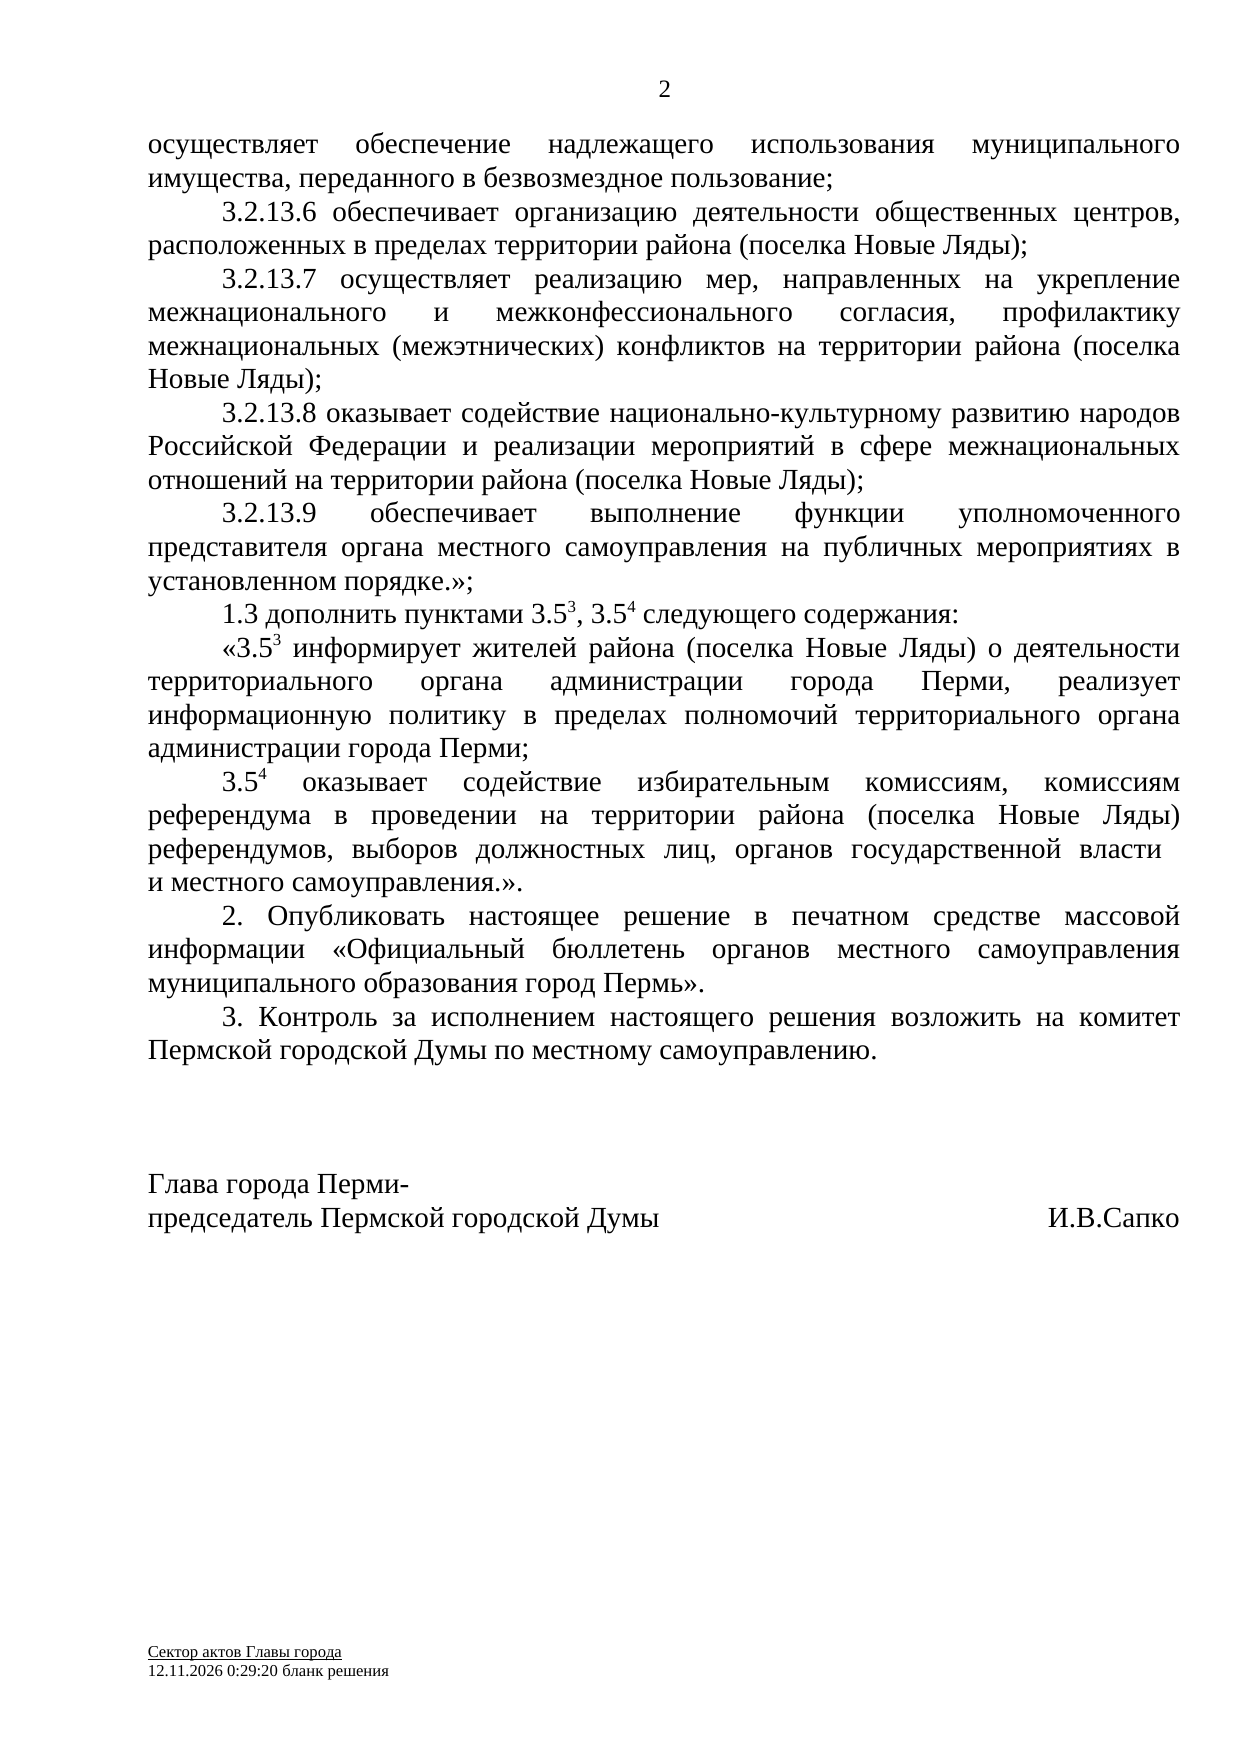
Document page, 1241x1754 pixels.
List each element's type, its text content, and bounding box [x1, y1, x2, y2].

text 3.2.13.6 обеспечивает организацию деятельности общественных центров, расположенных в пределах территории района (поселка Новые Ляды); [148, 194, 1181, 261]
text 3.2.13.9 обеспечивает выполнение функции уполномоченного представителя органа местного самоуправления на публичных мероприятиях в установленном порядке.»; [148, 496, 1181, 596]
text 1.3 дополнить пунктами 3.53, 3.54 следующего содержания: [148, 596, 1181, 630]
subtitle Глава города Перми- [148, 1166, 1181, 1200]
text 3.2.13.7 осуществляет реализацию мер, направленных на укрепление межнационального и межконфессионального согласия, профилактику межнациональных (межэтнических) конфликтов на территории района (поселка Новые Ляды); [148, 261, 1181, 395]
text 3. Контроль за исполнением настоящего решения возложить на комитет Пермской городской Думы по местному самоуправлению. [148, 999, 1181, 1066]
text председатель Пермской городской Думы И.В.Сапко [148, 1200, 1181, 1233]
text 3.54 оказывает содействие избирательным комиссиям, комиссиям референдума в проведении на территории района (поселка Новые Ляды) референдумов, выборов должностных лиц, органов государственной власти и местного самоуправления.». [148, 764, 1181, 898]
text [148, 127, 1181, 194]
text 2. Опубликовать настоящее решение в печатном средстве массовой информации «Официальный бюллетень органов местного самоуправления муниципального образования город Пермь». [148, 898, 1181, 999]
text «3.53 информирует жителей района (поселка Новые Ляды) о деятельности территориального органа администрации города Перми, реализует информационную политику в пределах полномочий территориального органа администрации города Перми; [148, 630, 1181, 764]
text 3.2.13.8 оказывает содействие национально-культурному развитию народов Российской Федерации и реализации мероприятий в сфере межнациональных отношений на территории района (поселка Новые Ляды); [148, 395, 1181, 496]
